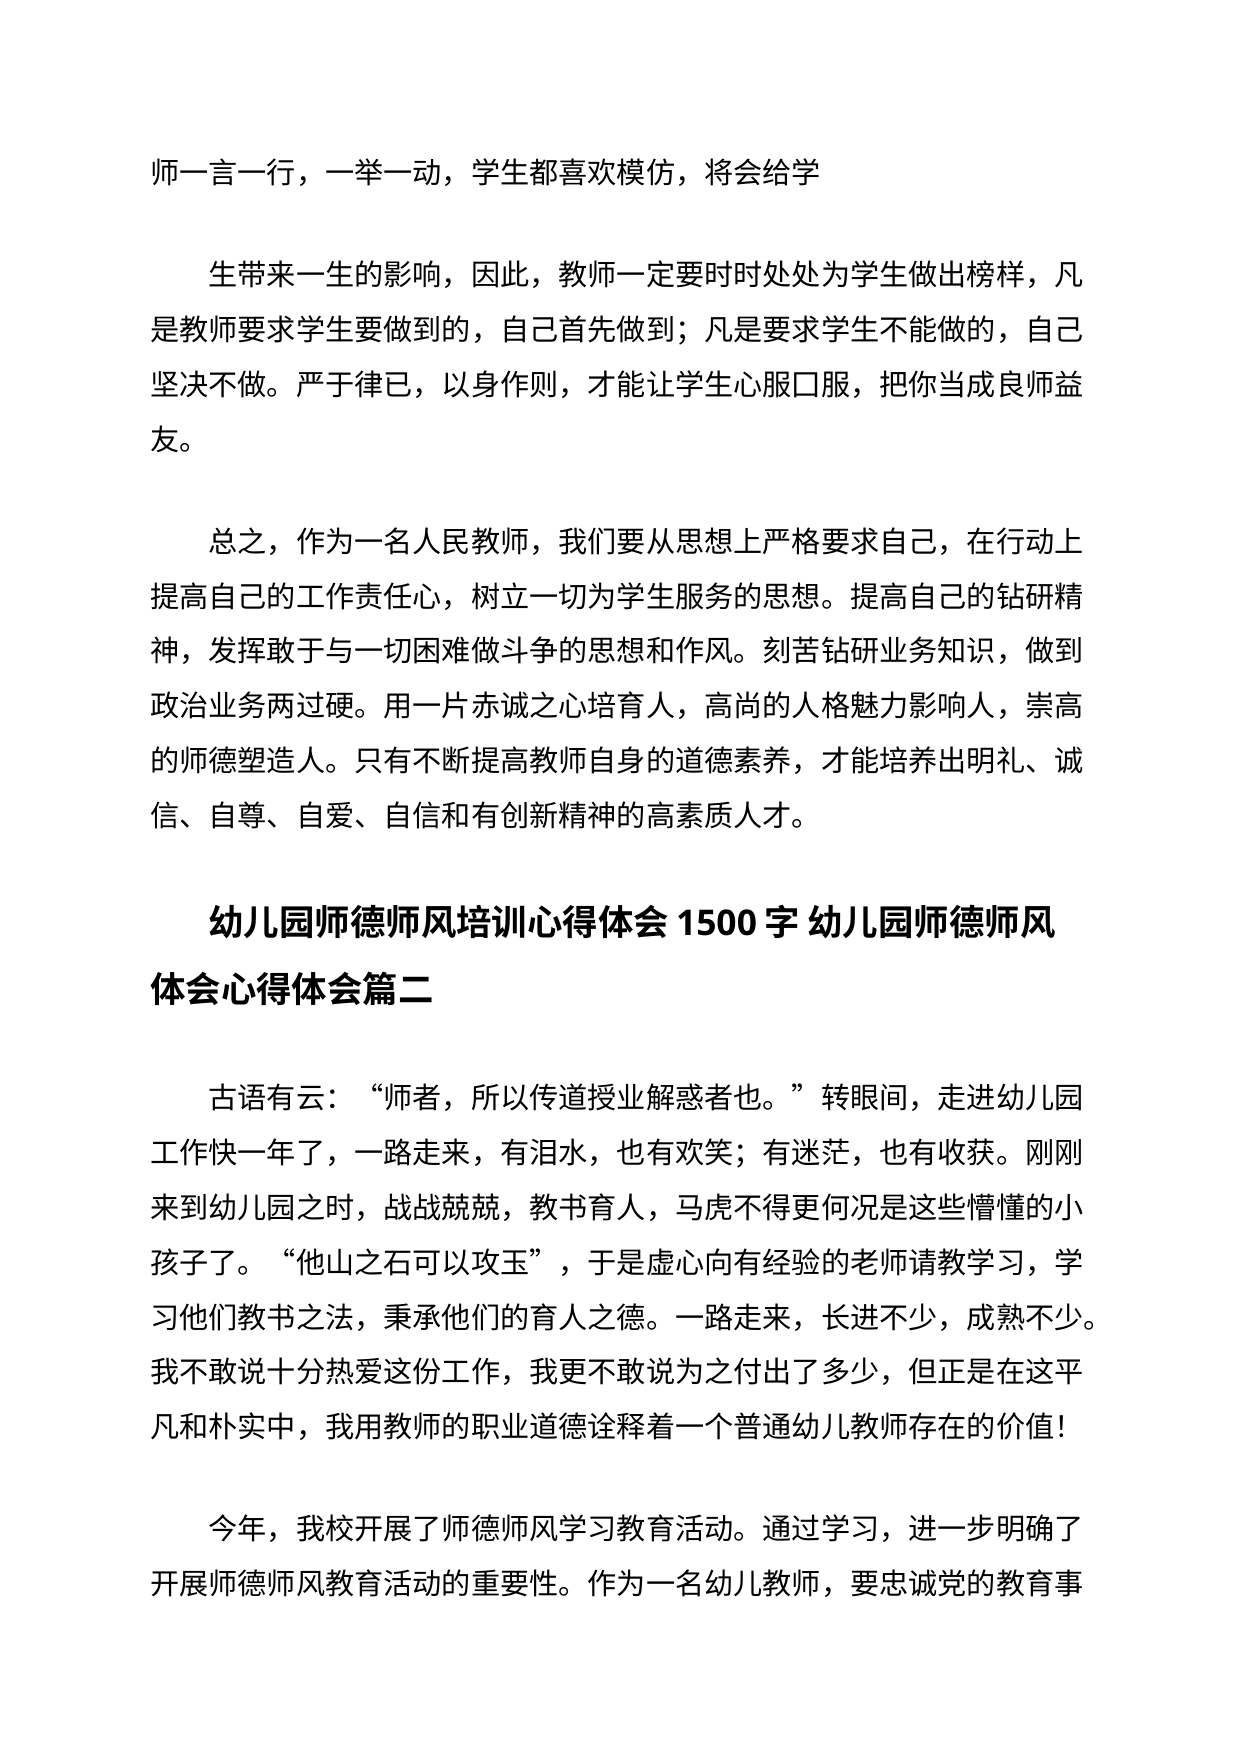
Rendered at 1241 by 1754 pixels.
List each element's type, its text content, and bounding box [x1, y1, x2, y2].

text 生带来一生的影响，因此，教师一定要时时处处为学生做出榜样，凡是教师要求学生要做到的，自己首先做到；凡是要求学生不能做的，自己坚决不做。严于律已，以身作则，才能让学生心服囗服，把你当成良师益友。 [150, 252, 1090, 459]
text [150, 150, 1090, 192]
text 总之，作为一名人民教师，我们要从思想上严格要求自己，在行动上提高自己的工作责任心，树立一切为学生服务的思想。提高自己的钻研精神，发挥敢于与一切困难做斗争的思想和作风。刻苦钻研业务知识，做到政治业务两过硬。用一片赤诚之心培育人，高尚的人格魅力影响人，崇高的师德塑造人。只有不断提高教师自身的道德素养，才能培养出明礼、诚信、自尊、自爱、自信和有创新精神的高素质人才。 [150, 518, 1090, 835]
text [150, 1506, 1090, 1603]
text 古语有云：“师者，所以传道授业解惑者也。”转眼间，走进幼儿园工作快一年了，一路走来，有泪水，也有欢笑；有迷茫，也有收获。刚刚来到幼儿园之时，战战兢兢，教书育人，马虎不得更何况是这些懵懂的小孩子了。“他山之石可以攻玉”，于是虚心向有经验的老师请教学习，学习他们教书之法，秉承他们的育人之德。一路走来，长进不少，成熟不少。我不敢说十分热爱这份工作，我更不敢说为之付出了多少，但正是在这平凡和朴实中，我用教师的职业道德诠释着一个普通幼儿教师存在的价值！ [150, 1074, 1090, 1446]
text 幼儿园师德师风培训心得体会1500字 幼儿园师德师风体会心得体会篇二 [150, 894, 1090, 1012]
